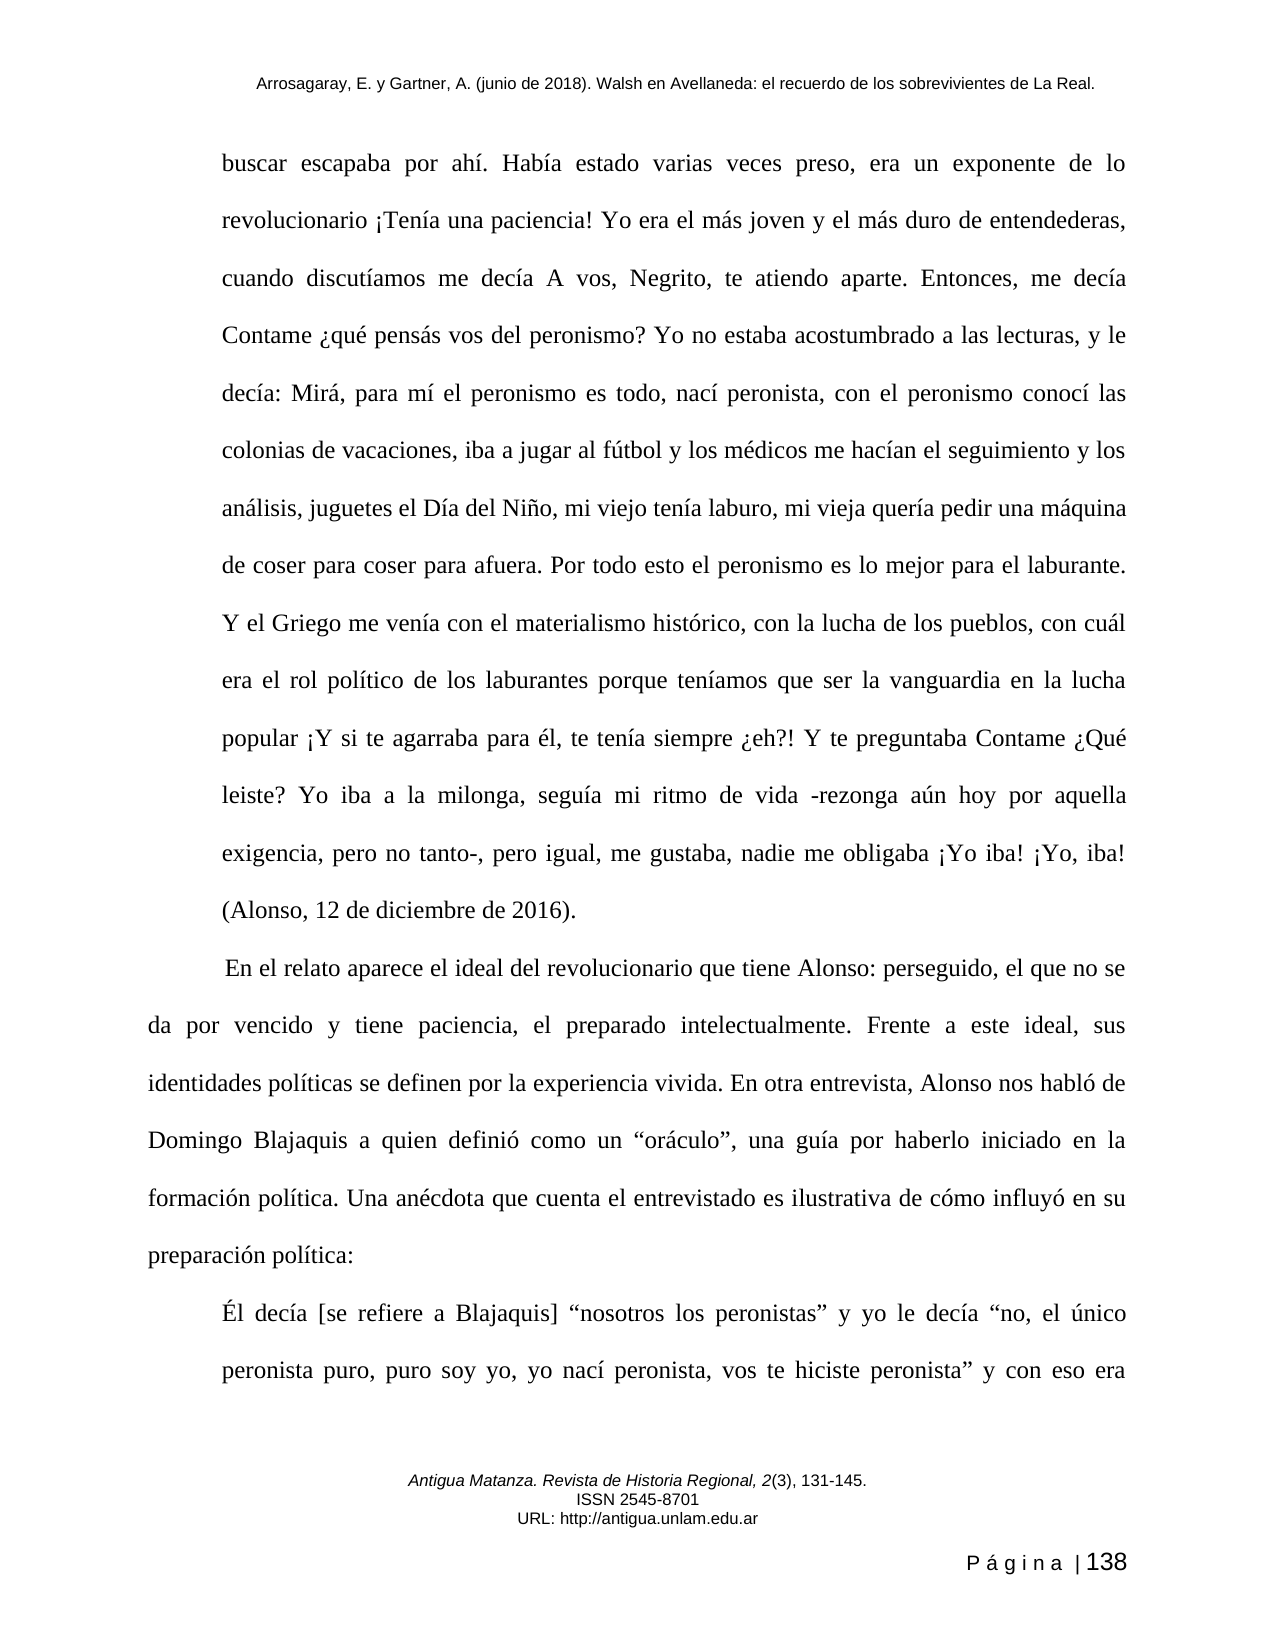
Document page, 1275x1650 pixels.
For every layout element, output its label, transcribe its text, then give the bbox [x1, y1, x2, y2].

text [222, 1298, 1127, 1384]
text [222, 148, 1127, 924]
text En el relato aparece el ideal del revolucionario que tiene Alonso: perseguido, el que no se da por vencido y tiene paciencia, el preparado intelectualmente. Frente a este ideal, sus identidades políticas se definen por la experiencia vivida. En otra entrevista, Alonso nos habló de Domingo Blajaquis a quien definió como un “oráculo”, una guía por haberlo iniciado en la formación política. Una anécdota que cuenta el entrevistado es ilustrativa de cómo influyó en su preparación política: [148, 953, 1127, 1269]
